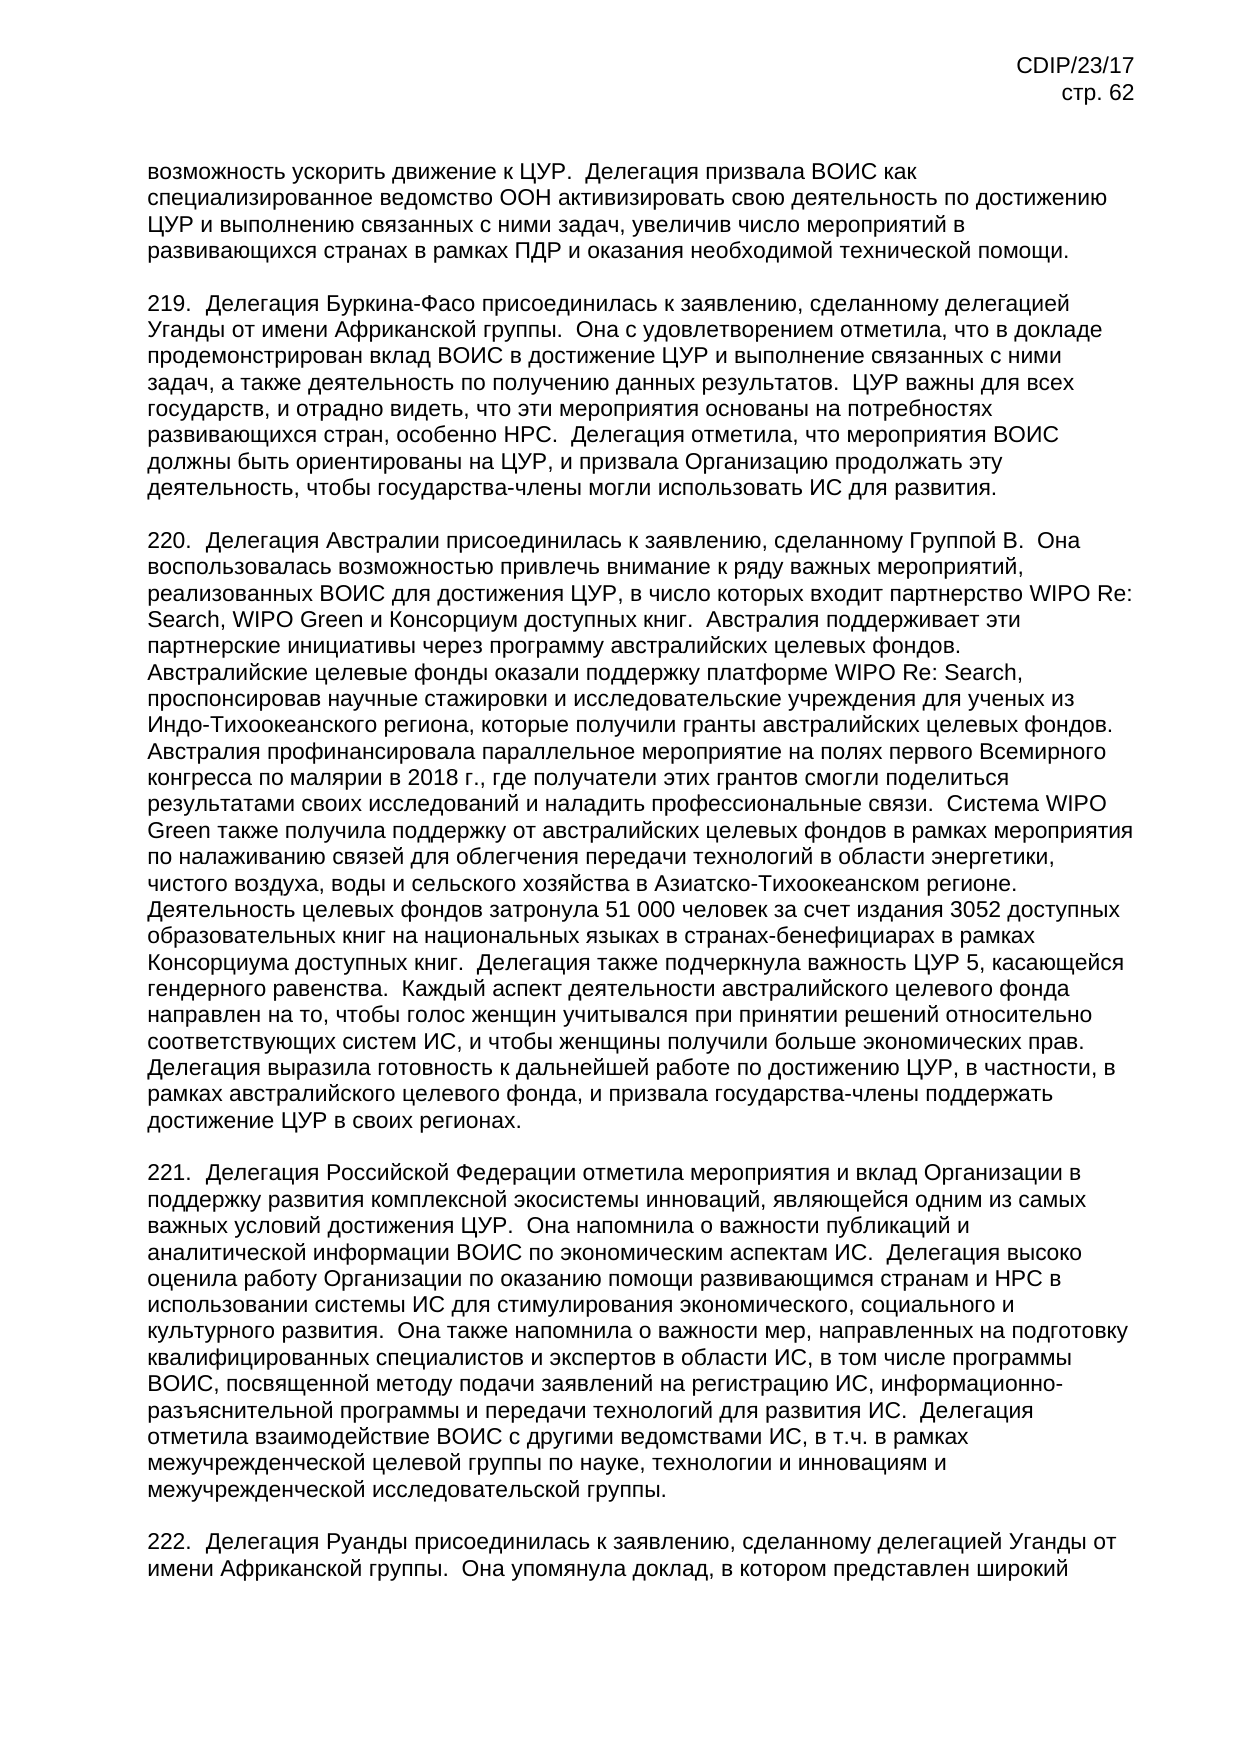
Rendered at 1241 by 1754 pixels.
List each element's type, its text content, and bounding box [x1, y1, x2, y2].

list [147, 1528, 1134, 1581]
list Делегация Российской Федерации отметила мероприятия и вклад Организации в поддержку развития комплексной экосистемы инноваций, являющейся одним из самых важных условий достижения ЦУР. Она напомнила о важности публикаций и аналитической информации ВОИС по экономическим аспектам ИС. Делегация высоко оценила работу Организации по оказанию помощи развивающимся странам и НРС в использовании системы ИС для стимулирования экономического, социального и культурного развития. Она также напомнила о важности мер, направленных на подготовку квалифицированных специалистов и экспертов в области ИС, в том числе программы ВОИС, посвященной методу подачи заявлений на регистрацию ИС, информационно-разъяснительной программы и передачи технологий для развития ИС. Делегация отметила взаимодействие ВОИС с другими ведомствами ИС, в т.ч. в рамках межучрежденческой целевой группы по науке, технологии и инновациям и межучрежденческой исследовательской группы. [147, 1159, 1134, 1502]
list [147, 158, 1134, 263]
list Делегация Австралии присоединилась к заявлению, сделанному Группой В. Она воспользовалась возможностью привлечь внимание к ряду важных мероприятий, реализованных ВОИС для достижения ЦУР, в число которых входит партнерство WIPO Re: Search, WIPO Green и Консорциум доступных книг. Австралия поддерживает эти партнерские инициативы через программу австралийских целевых фондов. Австралийские целевые фонды оказали поддержку платформе WIPO Re: Search, проспонсировав научные стажировки и исследовательские учреждения для ученых из Индо-Тихоокеанского региона, которые получили гранты австралийских целевых фондов. Австралия профинансировала параллельное мероприятие на полях первого Всемирного конгресса по малярии в 2018 г., где получатели этих грантов смогли поделиться результатами своих исследований и наладить профессиональные связи. Система WIPO Green также получила поддержку от австралийских целевых фондов в рамках мероприятия по налаживанию связей для облегчения передачи технологий в области энергетики, чистого воздуха, воды и сельского хозяйства в Азиатско-Тихоокеанском регионе. Деятельность целевых фондов затронула 51 000 человек за счет издания 3052 доступных образовательных книг на национальных языках в странах-бенефициарах в рамках Консорциума доступных книг. Делегация также подчеркнула важность ЦУР 5, касающейся гендерного равенства. Каждый аспект деятельности австралийского целевого фонда направлен на то, чтобы голос женщин учитывался при принятии решений относительно соответствующих систем ИС, и чтобы женщины получили больше экономических прав. Делегация выразила готовность к дальнейшей работе по достижению ЦУР, в частности, в рамках австралийского целевого фонда, и призвала государства-члены поддержать достижение ЦУР в своих регионах. [147, 527, 1134, 1133]
list Делегация Буркина-Фасо присоединилась к заявлению, сделанному делегацией Уганды от имени Африканской группы. Она с удовлетворением отметила, что в докладе продемонстрирован вклад ВОИС в достижение ЦУР и выполнение связанных с ними задач, а также деятельность по получению данных результатов. ЦУР важны для всех государств, и отрадно видеть, что эти мероприятия основаны на потребностях развивающихся стран, особенно НРС. Делегация отметила, что мероприятия ВОИС должны быть ориентированы на ЦУР, и призвала Организацию продолжать эту деятельность, чтобы государства-члены могли использовать ИС для развития. [147, 290, 1134, 501]
